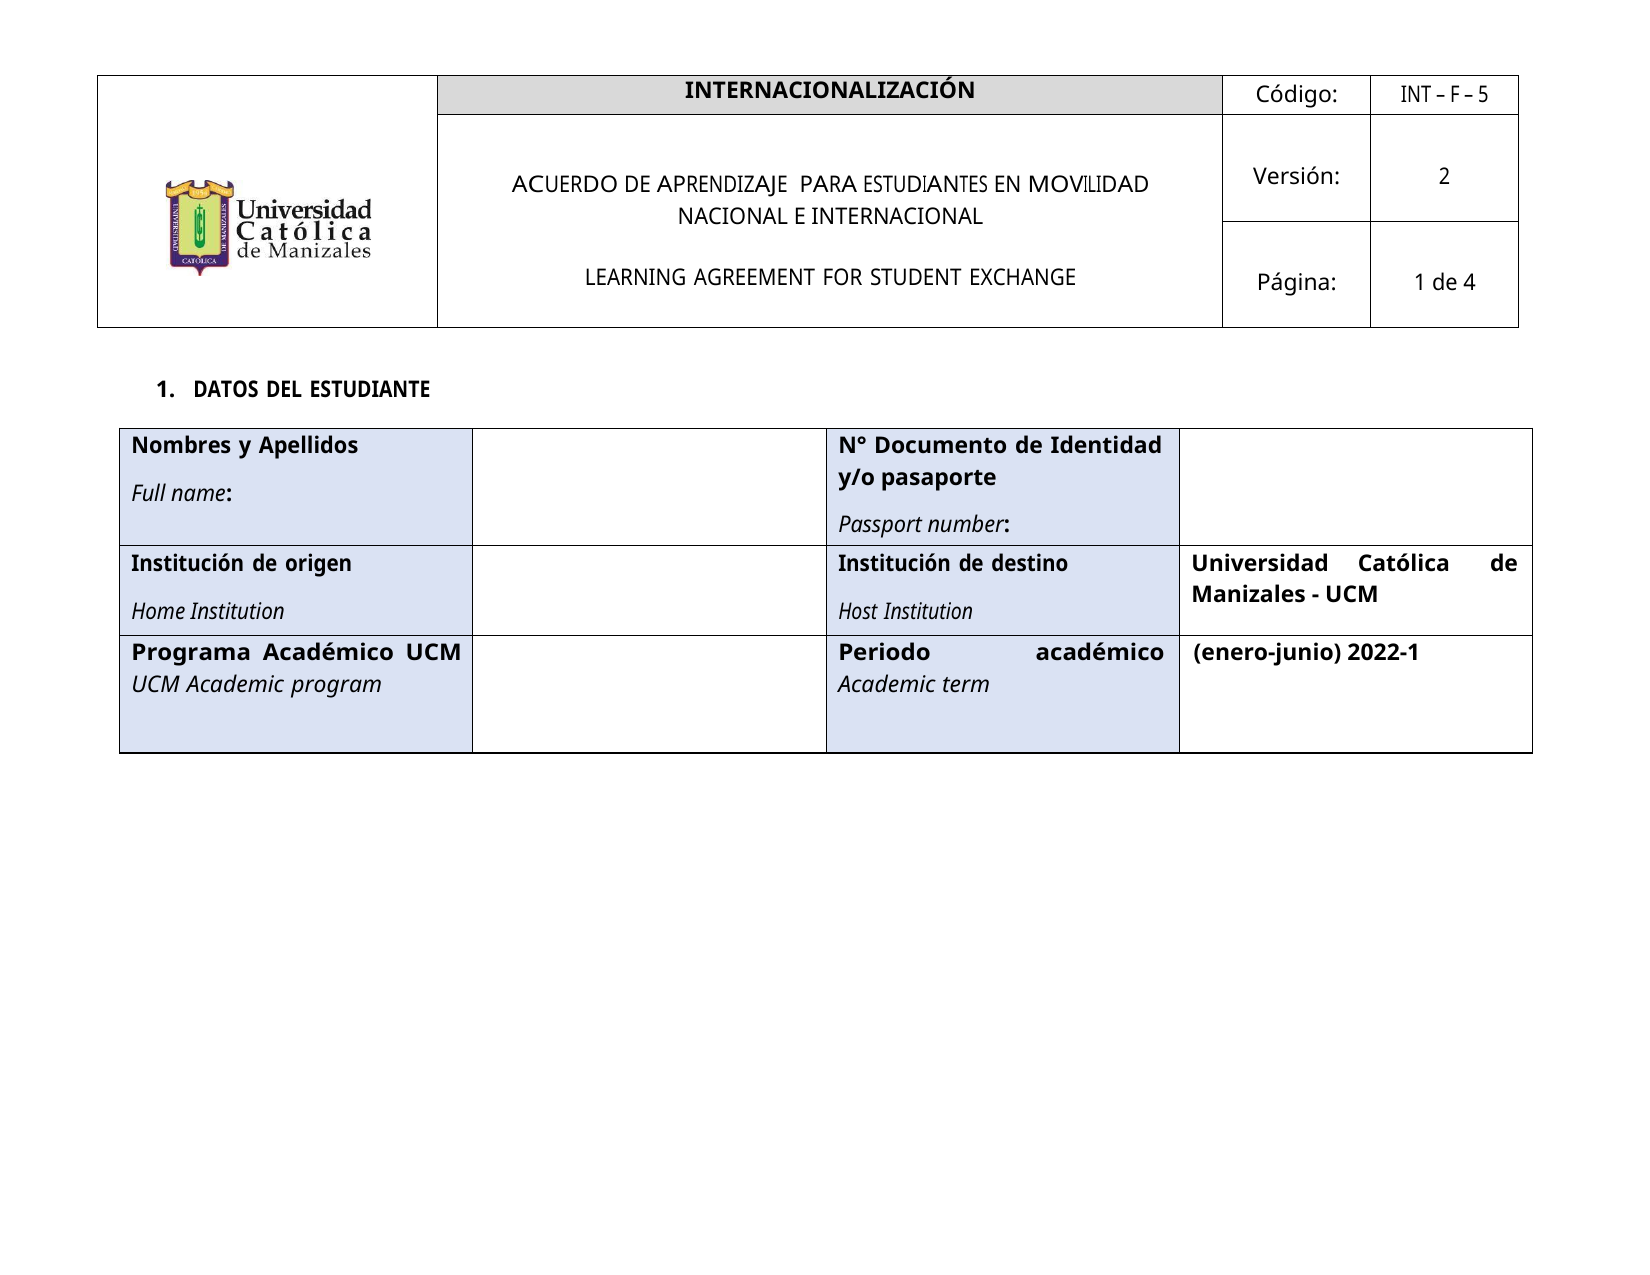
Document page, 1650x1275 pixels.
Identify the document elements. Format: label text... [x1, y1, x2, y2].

table_cell (enero-junio) 2022-1 [1180, 636, 1532, 752]
table_header INT – F – 5 [1371, 76, 1518, 114]
list DATOS DEL ESTUDIANTE [156, 373, 1544, 404]
table_header [98, 76, 437, 327]
table_header [473, 429, 826, 545]
table_cell Periodo académico Academic term [827, 636, 1179, 752]
table_cell ACUERDO DE APRENDIZAJE PARA ESTUDIANTES EN MOVILIDAD NACIONAL E INTERNACIONAL LEARNING AGREEMENT FOR STUDENT EXCHANGE [438, 115, 1222, 327]
table_cell Página: [1223, 222, 1370, 327]
table_cell Institución de destino Host Institution [827, 546, 1179, 635]
table_cell Institución de origen Home Institution [120, 546, 472, 635]
table_header Código: [1223, 76, 1370, 114]
table_cell Versión: [1223, 115, 1370, 221]
table_header N° Documento de Identidad y/o pasaporte Passport number: [827, 429, 1179, 545]
table_cell Programa Académico UCM UCM Academic program [120, 636, 472, 752]
table_header [1180, 429, 1532, 545]
picture [165, 180, 372, 276]
table_cell 1 de 4 [1371, 222, 1518, 327]
table_header Nombres y Apellidos Full name: [120, 429, 472, 545]
table_cell Universidad Católica de Manizales - UCM [1180, 546, 1532, 635]
table_cell 2 [1371, 115, 1518, 221]
table_cell [473, 546, 826, 635]
table_cell [473, 636, 826, 752]
table_header INTERNACIONALIZACIÓN [438, 76, 1222, 114]
